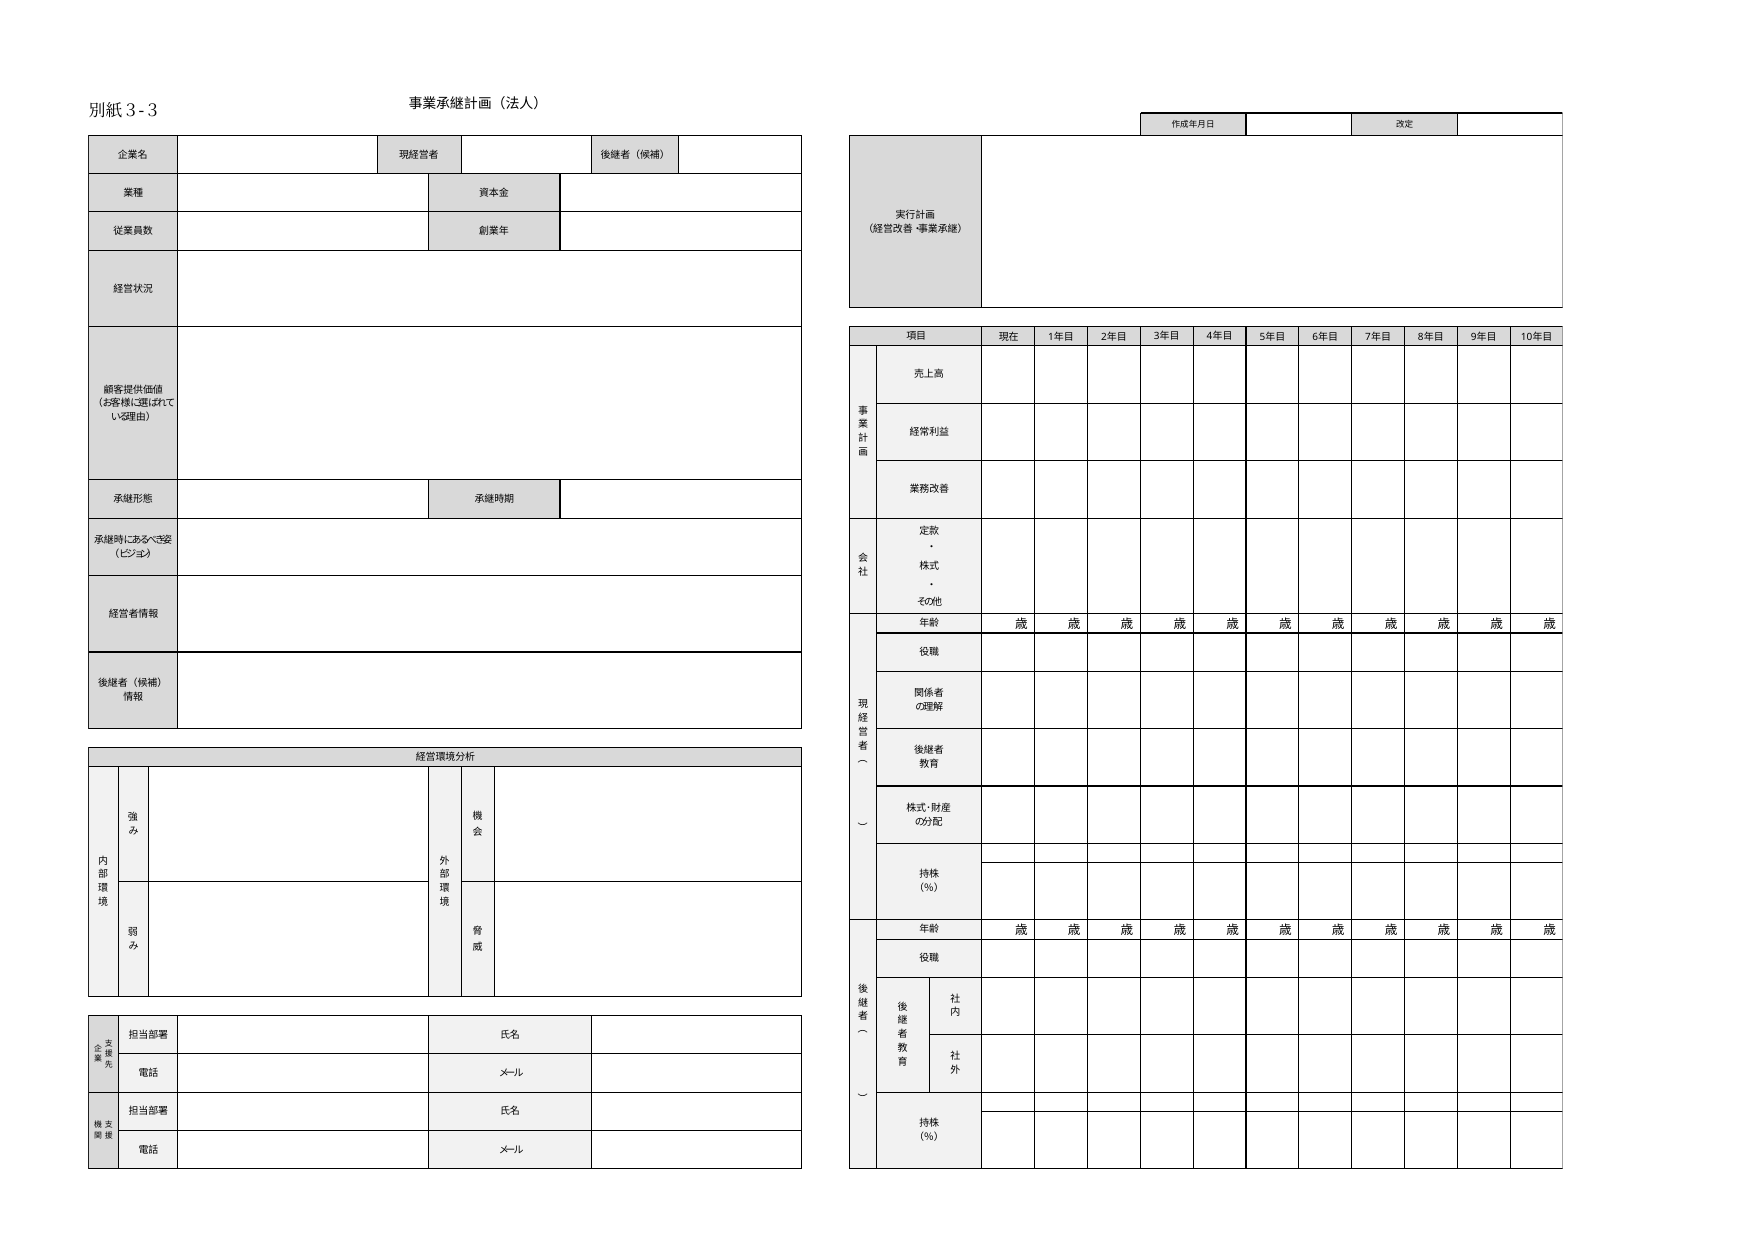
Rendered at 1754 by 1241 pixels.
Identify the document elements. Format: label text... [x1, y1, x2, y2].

text 別紙３-３ [89, 94, 1665, 125]
